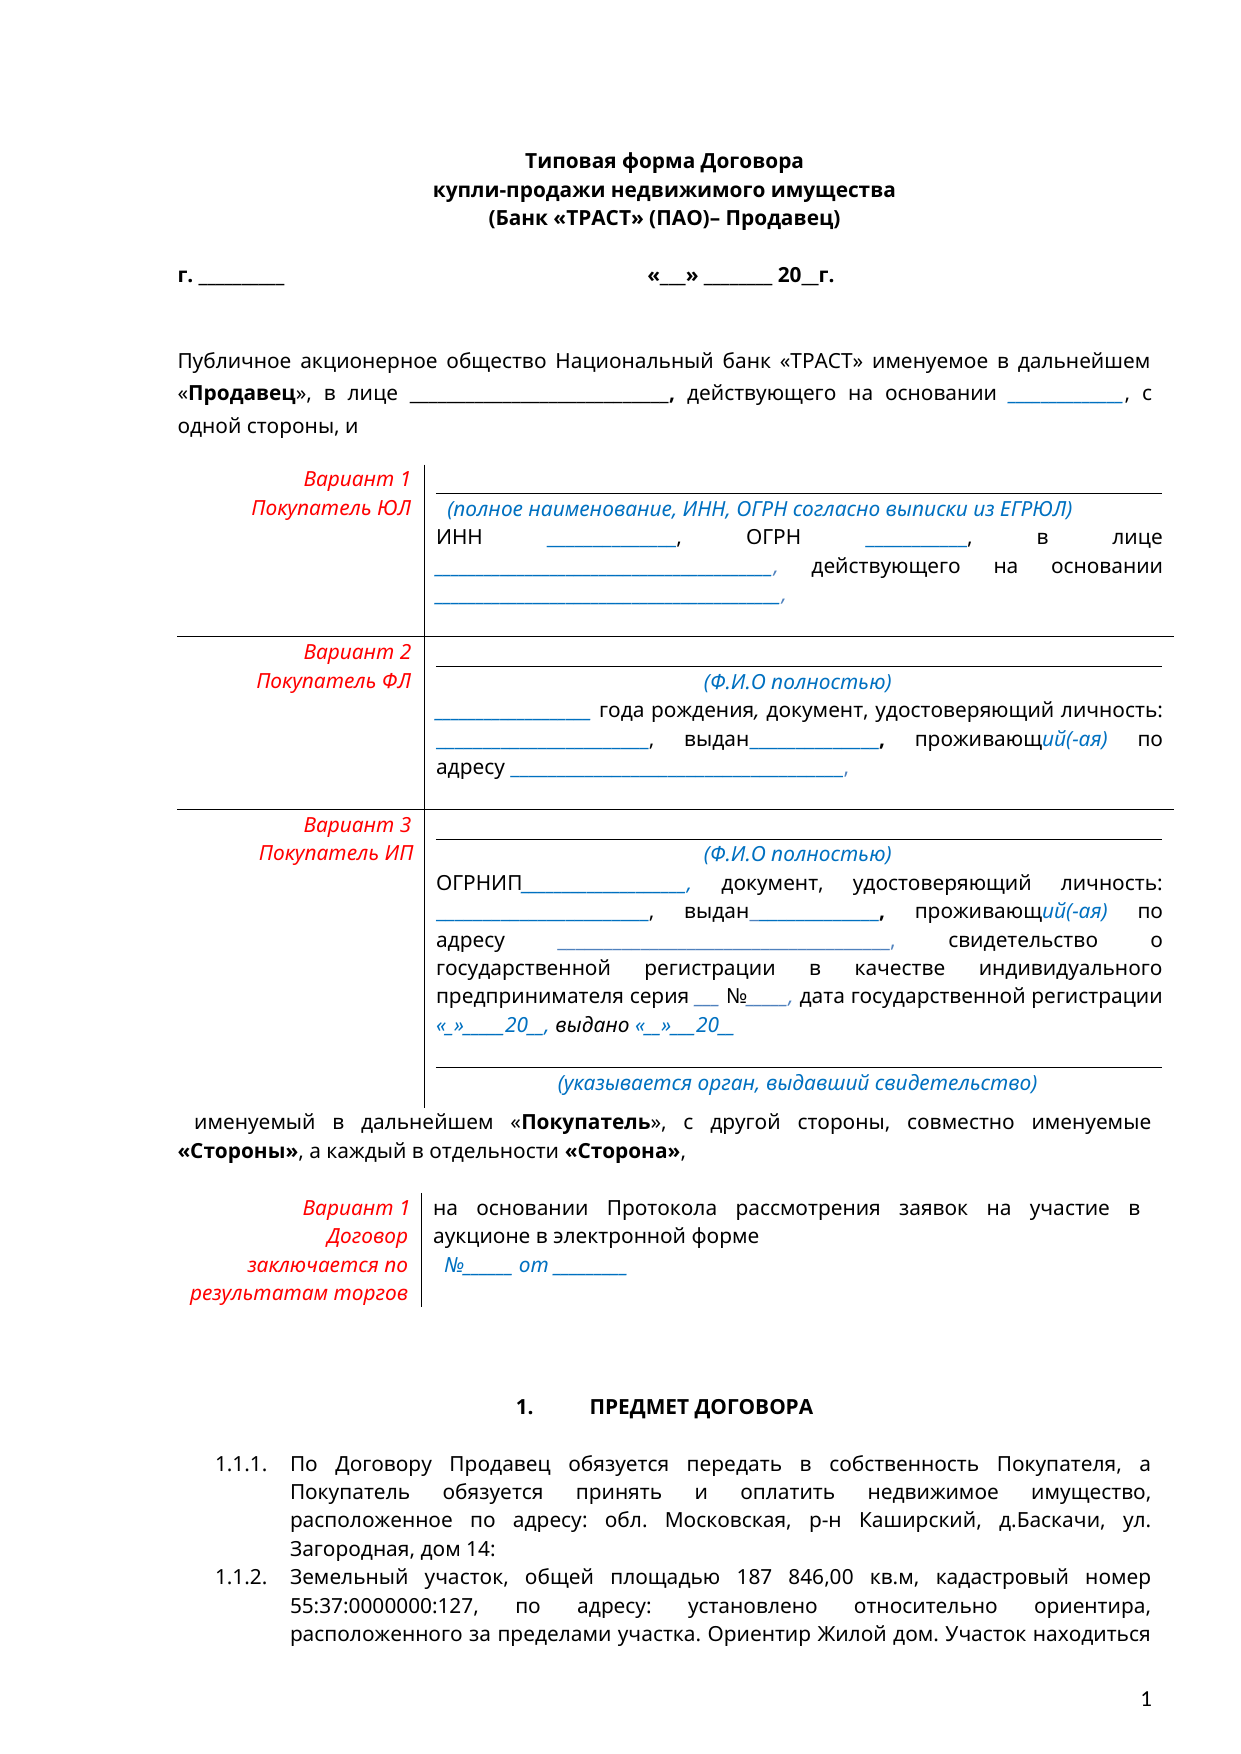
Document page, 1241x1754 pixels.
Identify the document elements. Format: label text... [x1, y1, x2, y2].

table_header на основании Протокола рассмотрения заявок на участие в аукционе в электронной форме [422, 1193, 1152, 1307]
text Публичное акционерное общество Национальный банк «ТРАСТ» именуемое в дальнейшем «Продавец», в лице ____________________________, действующего на основании ______________, с одной стороны, и [177, 346, 1152, 439]
text купли-продажи недвижимого имущества [177, 175, 1152, 203]
table_header Вариант 1 Покупатель ЮЛ [177, 465, 424, 636]
text именуемый в дальнейшем «Покупатель», с другой стороны, совместно именуемые «Стороны», а каждый в отдельности «Сторона», [177, 1107, 1152, 1164]
table_cell ОГРНИП____________________, документ, удостоверяющий личность: _______________________, выдан______________, проживающий(-ая) по адресу ____________________________________, свидетельство о государственной регистрации в качестве индивидуального предпринимателя серия ___ №_____, дата государственной регистрации «_»_____20__, выдано «__»___20__ [425, 810, 1174, 1107]
list По Договору Продавец обязуется передать в собственность Покупателя, а Покупатель обязуется принять и оплатить недвижимое имущество, расположенное по адресу: обл. Московская, р-н Каширский, д.Баскачи, ул. Загородная, дом 14: [215, 1449, 1152, 1562]
text (Банк «ТРАСТ» (ПАО)– Продавец) [177, 203, 1152, 232]
table_header Вариант 1 Договор заключается по результатам торгов [177, 1193, 421, 1307]
text г. __________ «___» ________ 20__г. [177, 261, 1152, 289]
table_cell ___________________ года рождения, документ, удостоверяющий личность: _______________________, выдан______________, проживающий(-ая) по адресу ____________________________________, [425, 637, 1174, 809]
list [215, 1562, 1152, 1648]
table_cell Вариант 3 Покупатель ИП [177, 810, 424, 1107]
text Типовая форма Договора [177, 147, 1152, 175]
list ПРЕДМЕТ ДОГОВОРА [177, 1392, 1152, 1420]
table_cell Вариант 2 Покупатель ФЛ [177, 637, 424, 809]
table_header ИНН ______________, ОГРН ___________, в лице _________________________________________, действующего на основании __________________________________________, [425, 465, 1174, 636]
